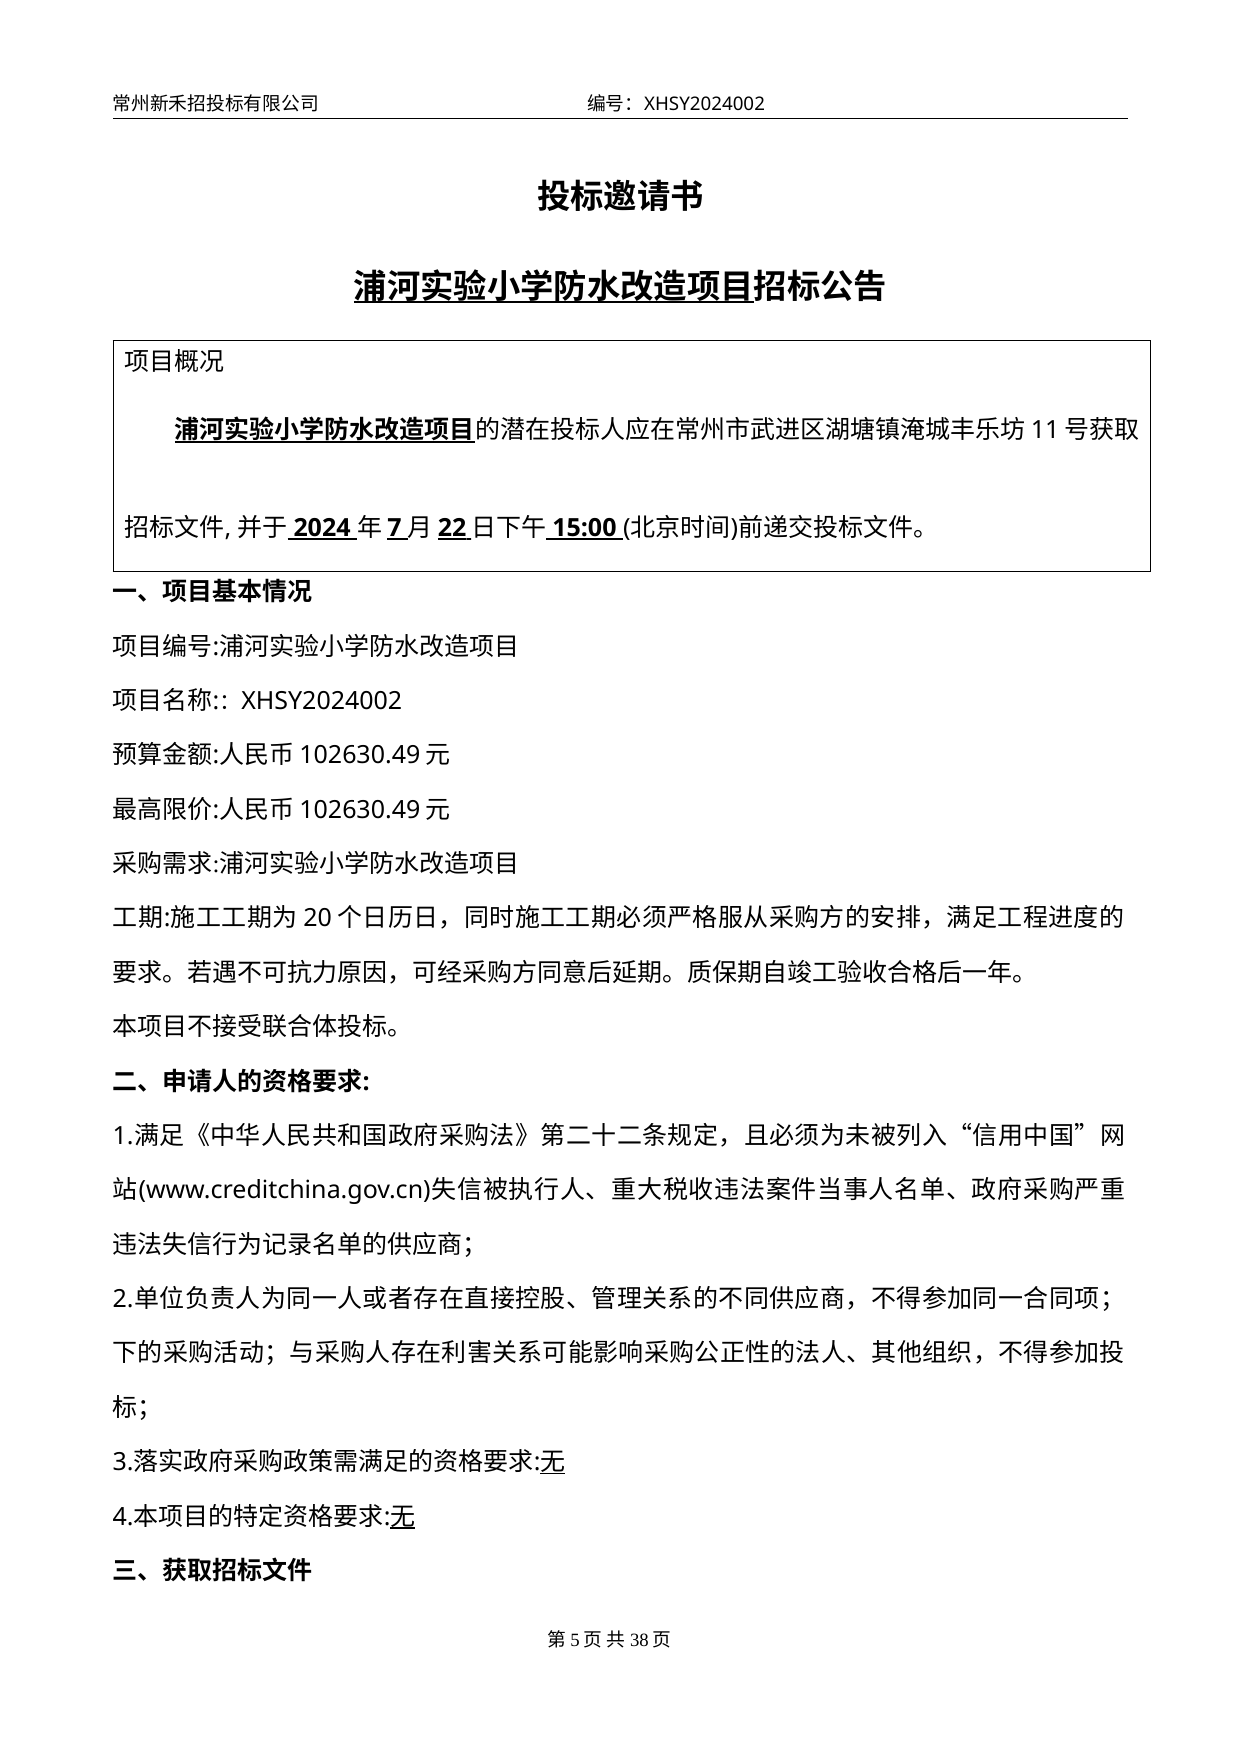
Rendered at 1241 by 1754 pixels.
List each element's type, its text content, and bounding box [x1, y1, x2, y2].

text 二、申请人的资格要求: [112, 1061, 1128, 1097]
text 项目编号:浦河实验小学防水改造项目 [112, 626, 1128, 662]
table_header 项目概况 浦河实验小学防水改造项目的潜在投标人应在常州市武进区湖塘镇淹城丰乐坊11号获取招标文件, 并于 2024 年7 月22日下午 15:00 (北京时间)前递交投标文件。 [114, 341, 1150, 571]
text 3.落实政府采购政策需满足的资格要求:无 [112, 1442, 1128, 1478]
text 三、获取招标文件 [112, 1550, 1128, 1587]
text 4.本项目的特定资格要求:无 [112, 1496, 1128, 1532]
text 最高限价:人民币102630.49元 [112, 789, 1128, 825]
text 采购需求:浦河实验小学防水改造项目 [112, 843, 1128, 880]
text 工期:施工工期为20个日历日，同时施工工期必须严格服从采购方的安排，满足工程进度的要求。若遇不可抗力原因，可经采购方同意后延期。质保期自竣工验收合格后一年。 [112, 898, 1128, 988]
text 预算金额:人民币102630.49元 [112, 735, 1128, 771]
text 一、项目基本情况 [112, 572, 1128, 608]
text 项目名称:：XHSY2024002 [112, 680, 1128, 717]
text 投标邀请书 [112, 162, 1128, 227]
text 1.满足《中华人民共和国政府采购法》第二十二条规定，且必须为未被列入“信用中国”网站(www.creditchina.gov.cn)失信被执行人、重大税收违法案件当事人名单、政府采购严重违法失信行为记录名单的供应商； [112, 1115, 1128, 1260]
text 浦河实验小学防水改造项目招标公告 [112, 251, 1128, 316]
text 2.单位负责人为同一人或者存在直接控股、管理关系的不同供应商，不得参加同一合同项；下的采购活动；与采购人存在利害关系可能影响采购公正性的法人、其他组织，不得参加投标； [112, 1278, 1128, 1423]
text 本项目不接受联合体投标。 [112, 1007, 1128, 1043]
